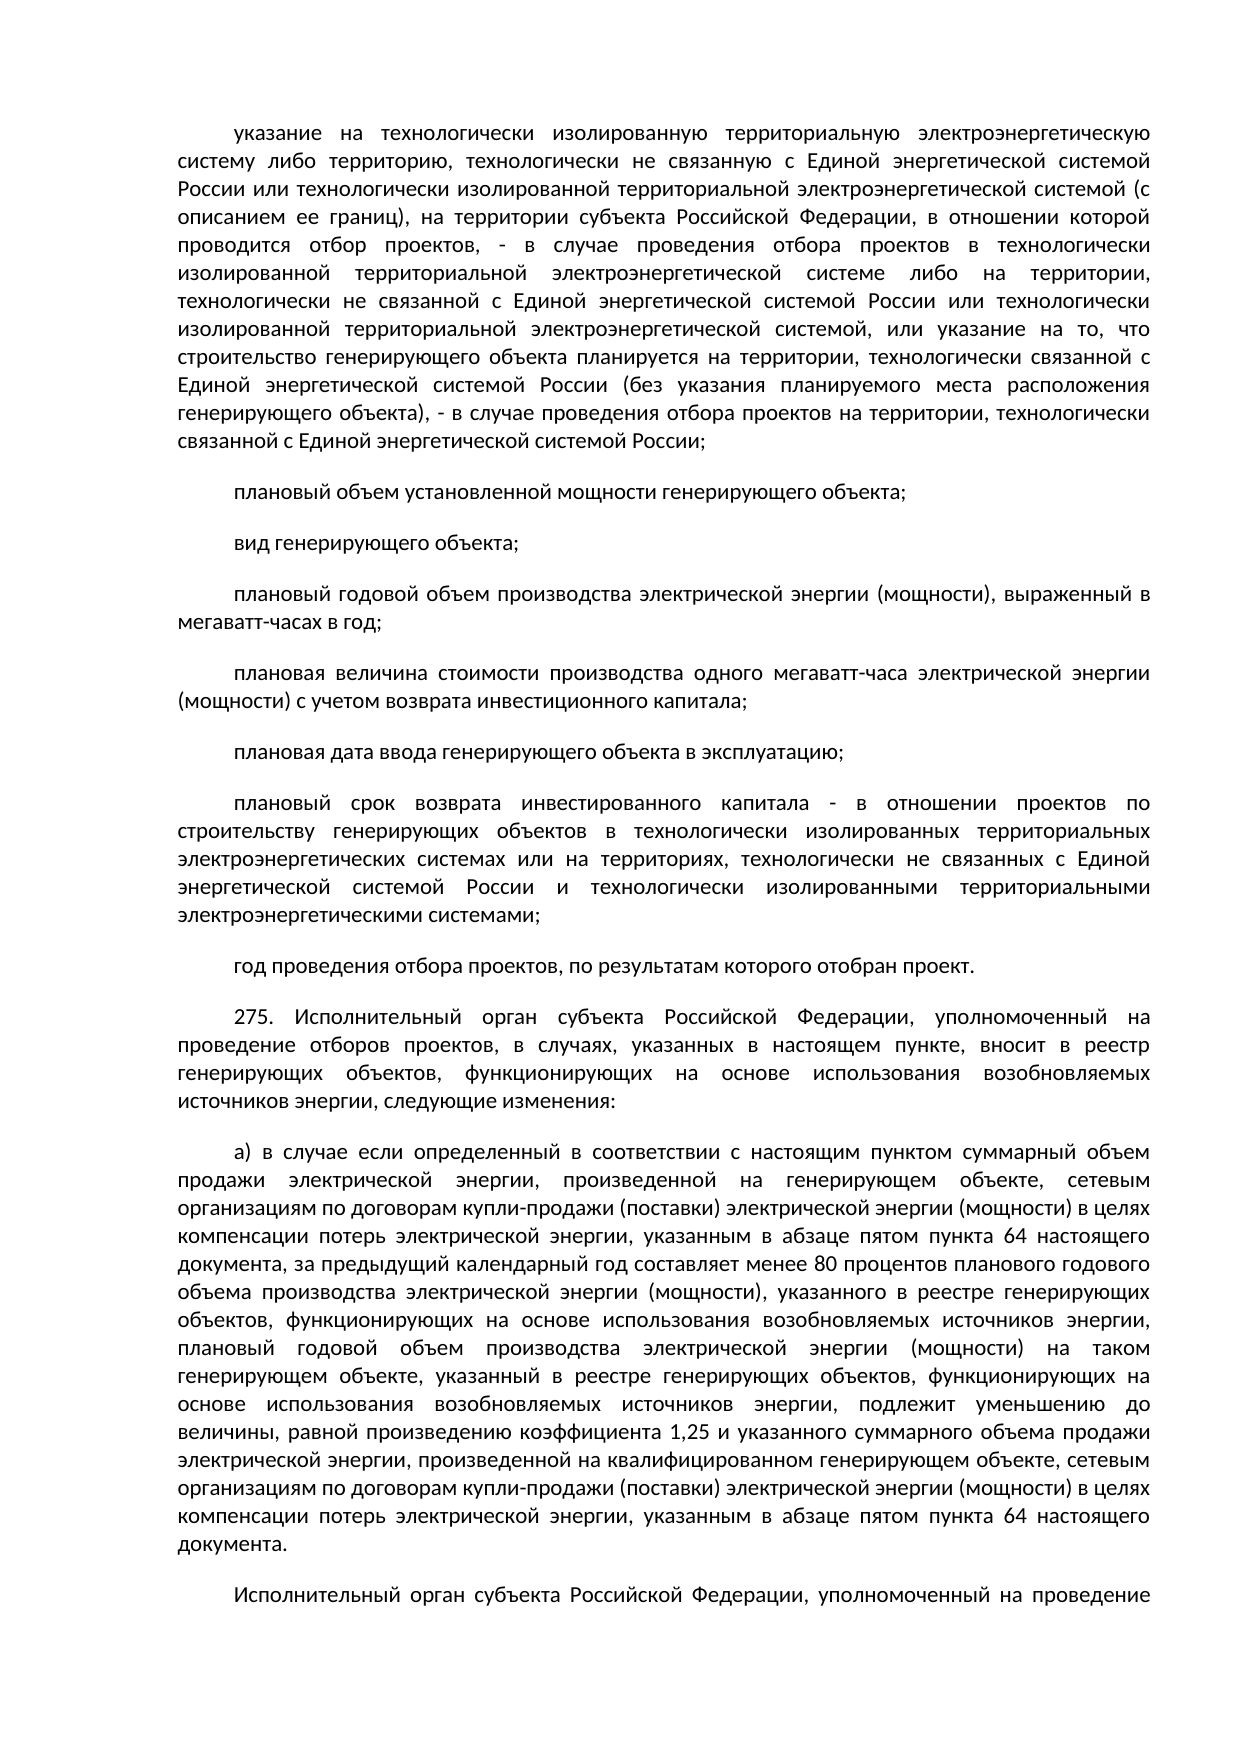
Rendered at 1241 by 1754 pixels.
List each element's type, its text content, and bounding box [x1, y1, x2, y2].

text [177, 1580, 1152, 1608]
text плановая величина стоимости производства одного мегаватт-часа электрической энергии (мощности) с учетом возврата инвестиционного капитала; [177, 658, 1152, 714]
text год проведения отбора проектов, по результатам которого отобран проект. [177, 951, 1152, 979]
text плановый срок возврата инвестированного капитала - в отношении проектов по строительству генерирующих объектов в технологически изолированных территориальных электроэнергетических системах или на территориях, технологически не связанных с Единой энергетической системой России и технологически изолированными территориальными электроэнергетическими системами; [177, 788, 1152, 928]
text а) в случае если определенный в соответствии с настоящим пунктом суммарный объем продажи электрической энергии, произведенной на генерирующем объекте, сетевым организациям по договорам купли-продажи (поставки) электрической энергии (мощности) в целях компенсации потерь электрической энергии, указанным в абзаце пятом пункта 64 настоящего документа, за предыдущий календарный год составляет менее 80 процентов планового годового объема производства электрической энергии (мощности), указанного в реестре генерирующих объектов, функционирующих на основе использования возобновляемых источников энергии, плановый годовой объем производства электрической энергии (мощности) на таком генерирующем объекте, указанный в реестре генерирующих объектов, функционирующих на основе использования возобновляемых источников энергии, подлежит уменьшению до величины, равной произведению коэффициента 1,25 и указанного суммарного объема продажи электрической энергии, произведенной на квалифицированном генерирующем объекте, сетевым организациям по договорам купли-продажи (поставки) электрической энергии (мощности) в целях компенсации потерь электрической энергии, указанным в абзаце пятом пункта 64 настоящего документа. [177, 1137, 1152, 1557]
text плановый объем установленной мощности генерирующего объекта; [177, 477, 1152, 505]
text вид генерирующего объекта; [177, 528, 1152, 556]
text 275. Исполнительный орган субъекта Российской Федерации, уполномоченный на проведение отборов проектов, в случаях, указанных в настоящем пункте, вносит в реестр генерирующих объектов, функционирующих на основе использования возобновляемых источников энергии, следующие изменения: [177, 1002, 1152, 1114]
text плановая дата ввода генерирующего объекта в эксплуатацию; [177, 737, 1152, 765]
text указание на технологически изолированную территориальную электроэнергетическую систему либо территорию, технологически не связанную с Единой энергетической системой России или технологически изолированной территориальной электроэнергетической системой (с описанием ее границ), на территории субъекта Российской Федерации, в отношении которой проводится отбор проектов, - в случае проведения отбора проектов в технологически изолированной территориальной электроэнергетической системе либо на территории, технологически не связанной с Единой энергетической системой России или технологически изолированной территориальной электроэнергетической системой, или указание на то, что строительство генерирующего объекта планируется на территории, технологически связанной с Единой энергетической системой России (без указания планируемого места расположения генерирующего объекта), - в случае проведения отбора проектов на территории, технологически связанной с Единой энергетической системой России; [177, 118, 1152, 454]
text плановый годовой объем производства электрической энергии (мощности), выраженный в мегаватт-часах в год; [177, 579, 1152, 635]
